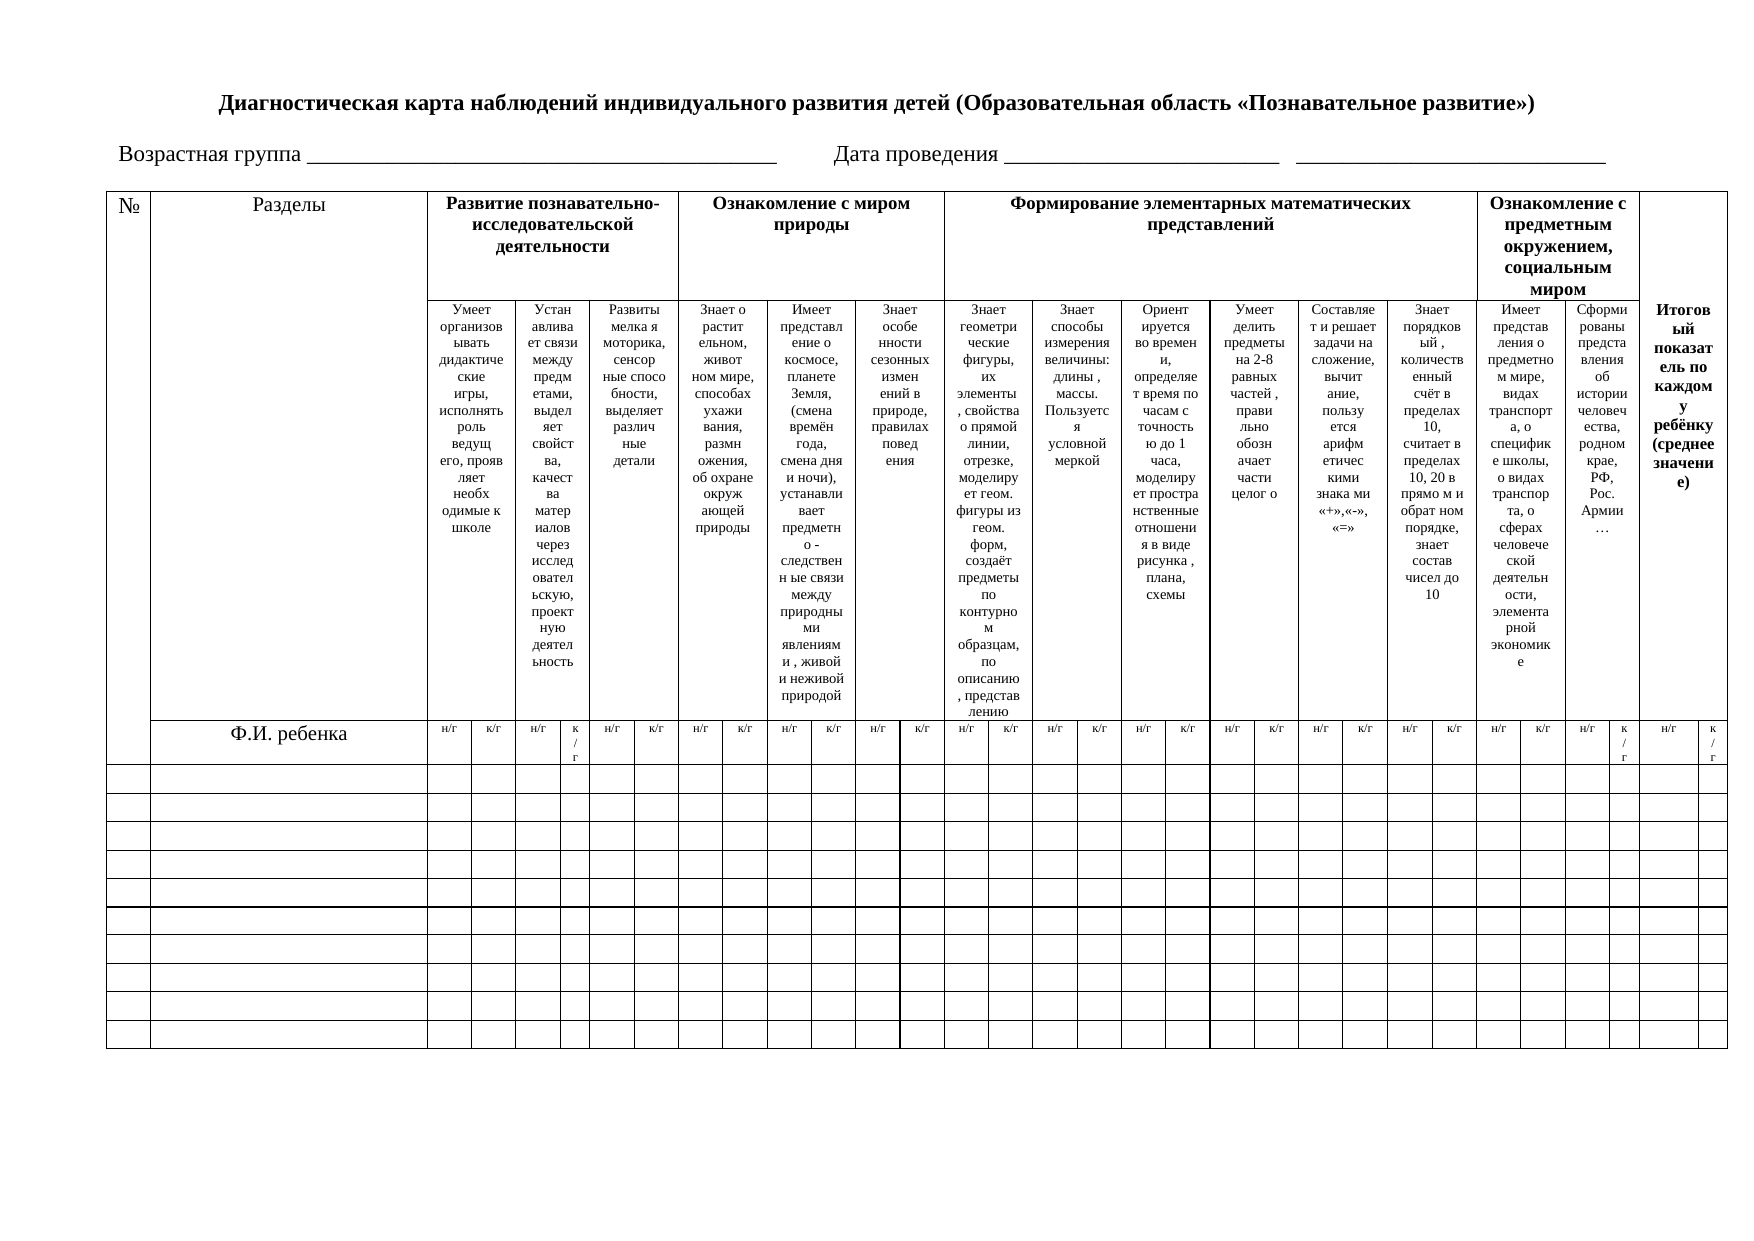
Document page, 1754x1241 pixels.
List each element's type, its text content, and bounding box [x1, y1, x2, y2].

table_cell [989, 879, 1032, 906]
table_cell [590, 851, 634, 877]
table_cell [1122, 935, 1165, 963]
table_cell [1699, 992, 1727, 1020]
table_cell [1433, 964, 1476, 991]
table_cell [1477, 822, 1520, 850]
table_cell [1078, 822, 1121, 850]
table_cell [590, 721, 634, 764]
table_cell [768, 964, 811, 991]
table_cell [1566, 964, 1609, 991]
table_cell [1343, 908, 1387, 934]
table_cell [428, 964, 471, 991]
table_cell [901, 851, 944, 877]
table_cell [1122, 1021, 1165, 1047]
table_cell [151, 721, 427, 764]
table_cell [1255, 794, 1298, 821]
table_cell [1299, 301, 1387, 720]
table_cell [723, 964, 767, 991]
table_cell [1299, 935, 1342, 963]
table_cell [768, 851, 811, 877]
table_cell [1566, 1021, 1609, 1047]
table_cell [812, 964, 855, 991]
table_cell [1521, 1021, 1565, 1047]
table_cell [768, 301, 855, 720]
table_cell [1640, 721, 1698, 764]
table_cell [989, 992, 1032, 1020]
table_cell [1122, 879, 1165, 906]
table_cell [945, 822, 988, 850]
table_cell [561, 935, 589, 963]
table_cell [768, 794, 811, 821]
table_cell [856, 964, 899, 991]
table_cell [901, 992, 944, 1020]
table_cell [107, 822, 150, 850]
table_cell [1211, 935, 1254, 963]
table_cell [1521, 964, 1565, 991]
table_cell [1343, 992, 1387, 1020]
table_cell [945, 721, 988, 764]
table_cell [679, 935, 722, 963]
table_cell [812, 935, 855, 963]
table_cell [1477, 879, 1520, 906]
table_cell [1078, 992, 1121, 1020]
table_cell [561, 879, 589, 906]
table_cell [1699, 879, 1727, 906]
text Возрастная группа _________________________________________ Дата проведения ________________________ ___________________________ [118, 140, 1636, 166]
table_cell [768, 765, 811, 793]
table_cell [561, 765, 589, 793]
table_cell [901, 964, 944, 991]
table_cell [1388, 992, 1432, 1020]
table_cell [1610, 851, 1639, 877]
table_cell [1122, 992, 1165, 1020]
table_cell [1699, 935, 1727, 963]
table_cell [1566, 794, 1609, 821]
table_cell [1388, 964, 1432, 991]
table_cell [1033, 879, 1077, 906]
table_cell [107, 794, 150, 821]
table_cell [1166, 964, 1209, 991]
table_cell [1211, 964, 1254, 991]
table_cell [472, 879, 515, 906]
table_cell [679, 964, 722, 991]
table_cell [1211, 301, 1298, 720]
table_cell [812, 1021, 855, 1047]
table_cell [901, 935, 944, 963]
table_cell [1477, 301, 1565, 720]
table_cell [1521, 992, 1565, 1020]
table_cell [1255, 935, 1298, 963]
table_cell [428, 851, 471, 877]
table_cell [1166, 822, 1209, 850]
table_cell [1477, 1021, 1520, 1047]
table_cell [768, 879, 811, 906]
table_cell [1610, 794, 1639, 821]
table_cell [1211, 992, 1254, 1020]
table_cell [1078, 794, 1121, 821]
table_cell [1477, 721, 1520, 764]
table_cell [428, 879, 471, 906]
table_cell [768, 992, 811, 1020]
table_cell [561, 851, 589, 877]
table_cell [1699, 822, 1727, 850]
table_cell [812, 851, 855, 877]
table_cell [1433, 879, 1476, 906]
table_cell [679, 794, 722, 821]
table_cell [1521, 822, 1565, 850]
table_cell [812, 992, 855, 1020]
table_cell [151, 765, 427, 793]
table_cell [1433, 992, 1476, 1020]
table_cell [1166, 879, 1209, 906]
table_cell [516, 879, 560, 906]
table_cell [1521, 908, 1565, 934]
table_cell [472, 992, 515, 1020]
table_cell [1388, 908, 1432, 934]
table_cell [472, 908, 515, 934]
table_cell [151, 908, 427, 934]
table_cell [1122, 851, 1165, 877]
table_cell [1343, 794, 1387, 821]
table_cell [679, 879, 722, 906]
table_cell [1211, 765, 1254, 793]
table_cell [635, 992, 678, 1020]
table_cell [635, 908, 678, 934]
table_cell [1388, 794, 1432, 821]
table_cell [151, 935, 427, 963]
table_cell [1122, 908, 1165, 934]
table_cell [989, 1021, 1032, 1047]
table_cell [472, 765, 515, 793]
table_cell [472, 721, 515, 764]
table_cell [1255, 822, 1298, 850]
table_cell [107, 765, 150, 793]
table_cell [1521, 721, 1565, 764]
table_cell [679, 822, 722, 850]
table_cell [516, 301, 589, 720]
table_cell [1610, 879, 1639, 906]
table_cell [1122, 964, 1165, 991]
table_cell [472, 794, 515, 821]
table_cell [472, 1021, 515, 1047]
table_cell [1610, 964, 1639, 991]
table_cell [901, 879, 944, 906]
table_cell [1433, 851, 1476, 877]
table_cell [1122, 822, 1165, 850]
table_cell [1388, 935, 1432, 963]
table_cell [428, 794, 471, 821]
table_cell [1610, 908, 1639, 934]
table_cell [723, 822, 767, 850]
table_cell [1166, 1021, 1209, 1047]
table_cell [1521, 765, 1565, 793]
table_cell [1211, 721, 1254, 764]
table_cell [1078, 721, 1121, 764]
text Диагностическая карта наблюдений индивидуального развития детей (Образовательная область «Познавательное развитие») [118, 89, 1636, 115]
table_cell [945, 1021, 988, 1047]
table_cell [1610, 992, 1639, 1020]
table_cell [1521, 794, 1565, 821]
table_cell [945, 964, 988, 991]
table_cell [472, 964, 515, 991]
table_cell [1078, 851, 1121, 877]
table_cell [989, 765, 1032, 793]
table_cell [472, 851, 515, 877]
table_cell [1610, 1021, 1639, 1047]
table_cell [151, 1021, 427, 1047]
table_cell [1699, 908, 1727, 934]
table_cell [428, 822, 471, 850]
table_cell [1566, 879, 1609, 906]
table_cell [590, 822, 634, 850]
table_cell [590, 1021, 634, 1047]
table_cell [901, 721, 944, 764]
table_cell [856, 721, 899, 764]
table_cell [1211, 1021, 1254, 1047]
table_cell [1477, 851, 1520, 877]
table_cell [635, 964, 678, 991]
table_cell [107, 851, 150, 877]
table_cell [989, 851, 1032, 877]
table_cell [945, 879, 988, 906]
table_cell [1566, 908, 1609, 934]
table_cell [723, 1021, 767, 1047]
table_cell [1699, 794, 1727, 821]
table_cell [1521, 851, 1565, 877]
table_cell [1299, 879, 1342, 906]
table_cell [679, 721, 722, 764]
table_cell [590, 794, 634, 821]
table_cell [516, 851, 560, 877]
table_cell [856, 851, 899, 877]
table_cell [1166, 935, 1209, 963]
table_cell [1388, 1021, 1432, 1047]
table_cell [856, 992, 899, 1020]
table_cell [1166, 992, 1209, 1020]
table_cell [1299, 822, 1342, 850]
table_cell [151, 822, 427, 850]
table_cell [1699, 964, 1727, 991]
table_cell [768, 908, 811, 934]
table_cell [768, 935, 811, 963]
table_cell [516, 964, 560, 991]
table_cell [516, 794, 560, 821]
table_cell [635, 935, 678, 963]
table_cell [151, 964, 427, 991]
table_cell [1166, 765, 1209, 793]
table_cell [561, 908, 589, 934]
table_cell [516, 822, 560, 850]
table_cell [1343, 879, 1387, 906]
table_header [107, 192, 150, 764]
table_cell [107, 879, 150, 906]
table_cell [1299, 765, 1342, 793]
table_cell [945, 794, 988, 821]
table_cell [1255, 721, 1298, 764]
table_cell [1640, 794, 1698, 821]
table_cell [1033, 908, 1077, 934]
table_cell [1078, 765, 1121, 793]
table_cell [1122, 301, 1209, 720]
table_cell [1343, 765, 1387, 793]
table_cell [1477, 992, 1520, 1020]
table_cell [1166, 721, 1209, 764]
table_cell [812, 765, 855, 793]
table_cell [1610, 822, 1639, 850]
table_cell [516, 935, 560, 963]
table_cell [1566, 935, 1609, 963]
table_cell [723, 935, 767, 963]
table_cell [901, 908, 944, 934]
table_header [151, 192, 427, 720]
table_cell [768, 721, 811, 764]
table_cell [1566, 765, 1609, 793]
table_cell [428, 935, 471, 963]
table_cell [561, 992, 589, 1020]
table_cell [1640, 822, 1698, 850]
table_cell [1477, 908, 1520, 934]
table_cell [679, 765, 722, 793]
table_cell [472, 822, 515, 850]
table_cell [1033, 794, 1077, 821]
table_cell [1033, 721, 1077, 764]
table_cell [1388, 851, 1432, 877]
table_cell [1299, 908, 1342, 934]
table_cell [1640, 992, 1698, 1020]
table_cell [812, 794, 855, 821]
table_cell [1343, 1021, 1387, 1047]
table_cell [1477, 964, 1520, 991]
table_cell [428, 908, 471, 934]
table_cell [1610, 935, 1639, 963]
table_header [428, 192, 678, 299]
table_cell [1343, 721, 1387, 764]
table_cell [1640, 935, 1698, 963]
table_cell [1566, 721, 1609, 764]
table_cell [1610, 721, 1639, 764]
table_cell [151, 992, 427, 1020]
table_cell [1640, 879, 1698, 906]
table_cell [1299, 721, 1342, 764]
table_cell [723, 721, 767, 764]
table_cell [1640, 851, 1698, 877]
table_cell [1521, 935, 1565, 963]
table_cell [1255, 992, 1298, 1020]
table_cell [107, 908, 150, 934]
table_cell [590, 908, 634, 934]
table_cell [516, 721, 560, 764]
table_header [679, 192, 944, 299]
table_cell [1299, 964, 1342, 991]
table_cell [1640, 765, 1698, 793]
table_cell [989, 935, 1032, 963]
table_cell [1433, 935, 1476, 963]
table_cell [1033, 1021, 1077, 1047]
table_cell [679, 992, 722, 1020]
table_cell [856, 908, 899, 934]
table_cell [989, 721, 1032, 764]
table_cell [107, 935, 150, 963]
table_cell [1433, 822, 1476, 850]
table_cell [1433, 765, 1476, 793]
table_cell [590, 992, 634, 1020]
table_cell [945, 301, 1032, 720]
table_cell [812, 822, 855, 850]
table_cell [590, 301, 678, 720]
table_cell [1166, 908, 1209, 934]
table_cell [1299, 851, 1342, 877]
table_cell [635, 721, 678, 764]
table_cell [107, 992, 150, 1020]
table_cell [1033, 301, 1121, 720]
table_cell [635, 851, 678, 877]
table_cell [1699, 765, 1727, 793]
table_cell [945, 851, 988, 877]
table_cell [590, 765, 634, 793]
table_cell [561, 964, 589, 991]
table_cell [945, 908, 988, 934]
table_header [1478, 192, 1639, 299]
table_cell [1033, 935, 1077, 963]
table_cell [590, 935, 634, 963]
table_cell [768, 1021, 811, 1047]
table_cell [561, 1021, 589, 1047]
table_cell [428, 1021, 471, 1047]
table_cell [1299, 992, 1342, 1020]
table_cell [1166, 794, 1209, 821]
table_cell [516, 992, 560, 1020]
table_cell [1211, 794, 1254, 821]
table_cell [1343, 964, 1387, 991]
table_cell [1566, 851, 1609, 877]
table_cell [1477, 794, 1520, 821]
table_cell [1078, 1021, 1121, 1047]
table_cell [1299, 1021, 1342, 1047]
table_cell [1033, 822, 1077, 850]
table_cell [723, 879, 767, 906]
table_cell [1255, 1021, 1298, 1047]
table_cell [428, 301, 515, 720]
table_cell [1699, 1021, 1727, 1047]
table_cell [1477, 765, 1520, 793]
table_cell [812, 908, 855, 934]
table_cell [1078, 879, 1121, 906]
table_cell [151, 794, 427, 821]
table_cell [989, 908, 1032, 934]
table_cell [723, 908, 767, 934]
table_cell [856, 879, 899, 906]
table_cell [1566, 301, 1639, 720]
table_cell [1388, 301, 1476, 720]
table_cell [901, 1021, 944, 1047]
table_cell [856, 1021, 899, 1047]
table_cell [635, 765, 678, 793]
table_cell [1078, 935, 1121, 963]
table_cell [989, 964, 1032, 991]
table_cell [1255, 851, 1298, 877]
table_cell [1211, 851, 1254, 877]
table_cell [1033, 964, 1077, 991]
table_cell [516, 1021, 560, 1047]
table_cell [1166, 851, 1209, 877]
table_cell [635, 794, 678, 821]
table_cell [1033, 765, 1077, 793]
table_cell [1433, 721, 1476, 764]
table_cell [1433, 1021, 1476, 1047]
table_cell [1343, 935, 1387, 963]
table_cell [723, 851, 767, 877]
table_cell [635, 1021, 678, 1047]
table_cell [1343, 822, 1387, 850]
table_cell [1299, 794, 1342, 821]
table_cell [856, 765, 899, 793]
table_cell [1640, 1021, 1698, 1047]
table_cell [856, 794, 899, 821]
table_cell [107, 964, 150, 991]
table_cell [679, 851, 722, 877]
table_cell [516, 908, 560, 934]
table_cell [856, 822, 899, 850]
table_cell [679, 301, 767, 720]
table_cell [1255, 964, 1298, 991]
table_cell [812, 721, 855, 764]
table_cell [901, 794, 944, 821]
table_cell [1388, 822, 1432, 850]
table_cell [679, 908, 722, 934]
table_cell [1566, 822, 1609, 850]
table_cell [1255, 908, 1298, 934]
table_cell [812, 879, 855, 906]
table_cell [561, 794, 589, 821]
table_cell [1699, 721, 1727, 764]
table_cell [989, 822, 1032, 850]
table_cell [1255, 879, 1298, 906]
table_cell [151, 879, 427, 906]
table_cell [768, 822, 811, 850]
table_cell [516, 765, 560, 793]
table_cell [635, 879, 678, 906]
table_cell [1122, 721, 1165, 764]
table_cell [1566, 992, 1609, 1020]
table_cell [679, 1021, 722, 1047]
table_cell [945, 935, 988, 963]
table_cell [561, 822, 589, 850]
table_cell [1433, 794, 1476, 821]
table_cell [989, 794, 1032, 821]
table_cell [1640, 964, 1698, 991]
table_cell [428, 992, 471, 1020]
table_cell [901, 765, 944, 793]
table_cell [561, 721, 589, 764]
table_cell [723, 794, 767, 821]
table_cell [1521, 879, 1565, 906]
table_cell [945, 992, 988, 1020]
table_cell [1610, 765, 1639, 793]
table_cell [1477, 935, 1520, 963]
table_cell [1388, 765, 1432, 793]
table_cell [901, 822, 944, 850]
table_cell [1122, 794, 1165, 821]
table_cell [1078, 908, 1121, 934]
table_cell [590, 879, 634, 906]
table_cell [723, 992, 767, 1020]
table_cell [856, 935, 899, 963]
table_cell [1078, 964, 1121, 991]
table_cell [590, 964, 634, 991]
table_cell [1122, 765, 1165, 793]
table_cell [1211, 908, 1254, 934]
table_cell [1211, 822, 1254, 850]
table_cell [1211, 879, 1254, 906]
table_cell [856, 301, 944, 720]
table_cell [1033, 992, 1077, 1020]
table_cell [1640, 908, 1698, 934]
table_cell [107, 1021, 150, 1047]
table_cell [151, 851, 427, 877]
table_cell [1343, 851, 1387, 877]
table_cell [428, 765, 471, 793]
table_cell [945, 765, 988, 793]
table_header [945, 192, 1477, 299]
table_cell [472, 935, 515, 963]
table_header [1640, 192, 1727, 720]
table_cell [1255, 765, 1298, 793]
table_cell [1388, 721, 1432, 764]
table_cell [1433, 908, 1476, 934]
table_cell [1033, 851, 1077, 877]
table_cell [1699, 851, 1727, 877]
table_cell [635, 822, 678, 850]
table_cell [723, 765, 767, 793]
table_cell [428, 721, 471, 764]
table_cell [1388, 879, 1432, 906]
